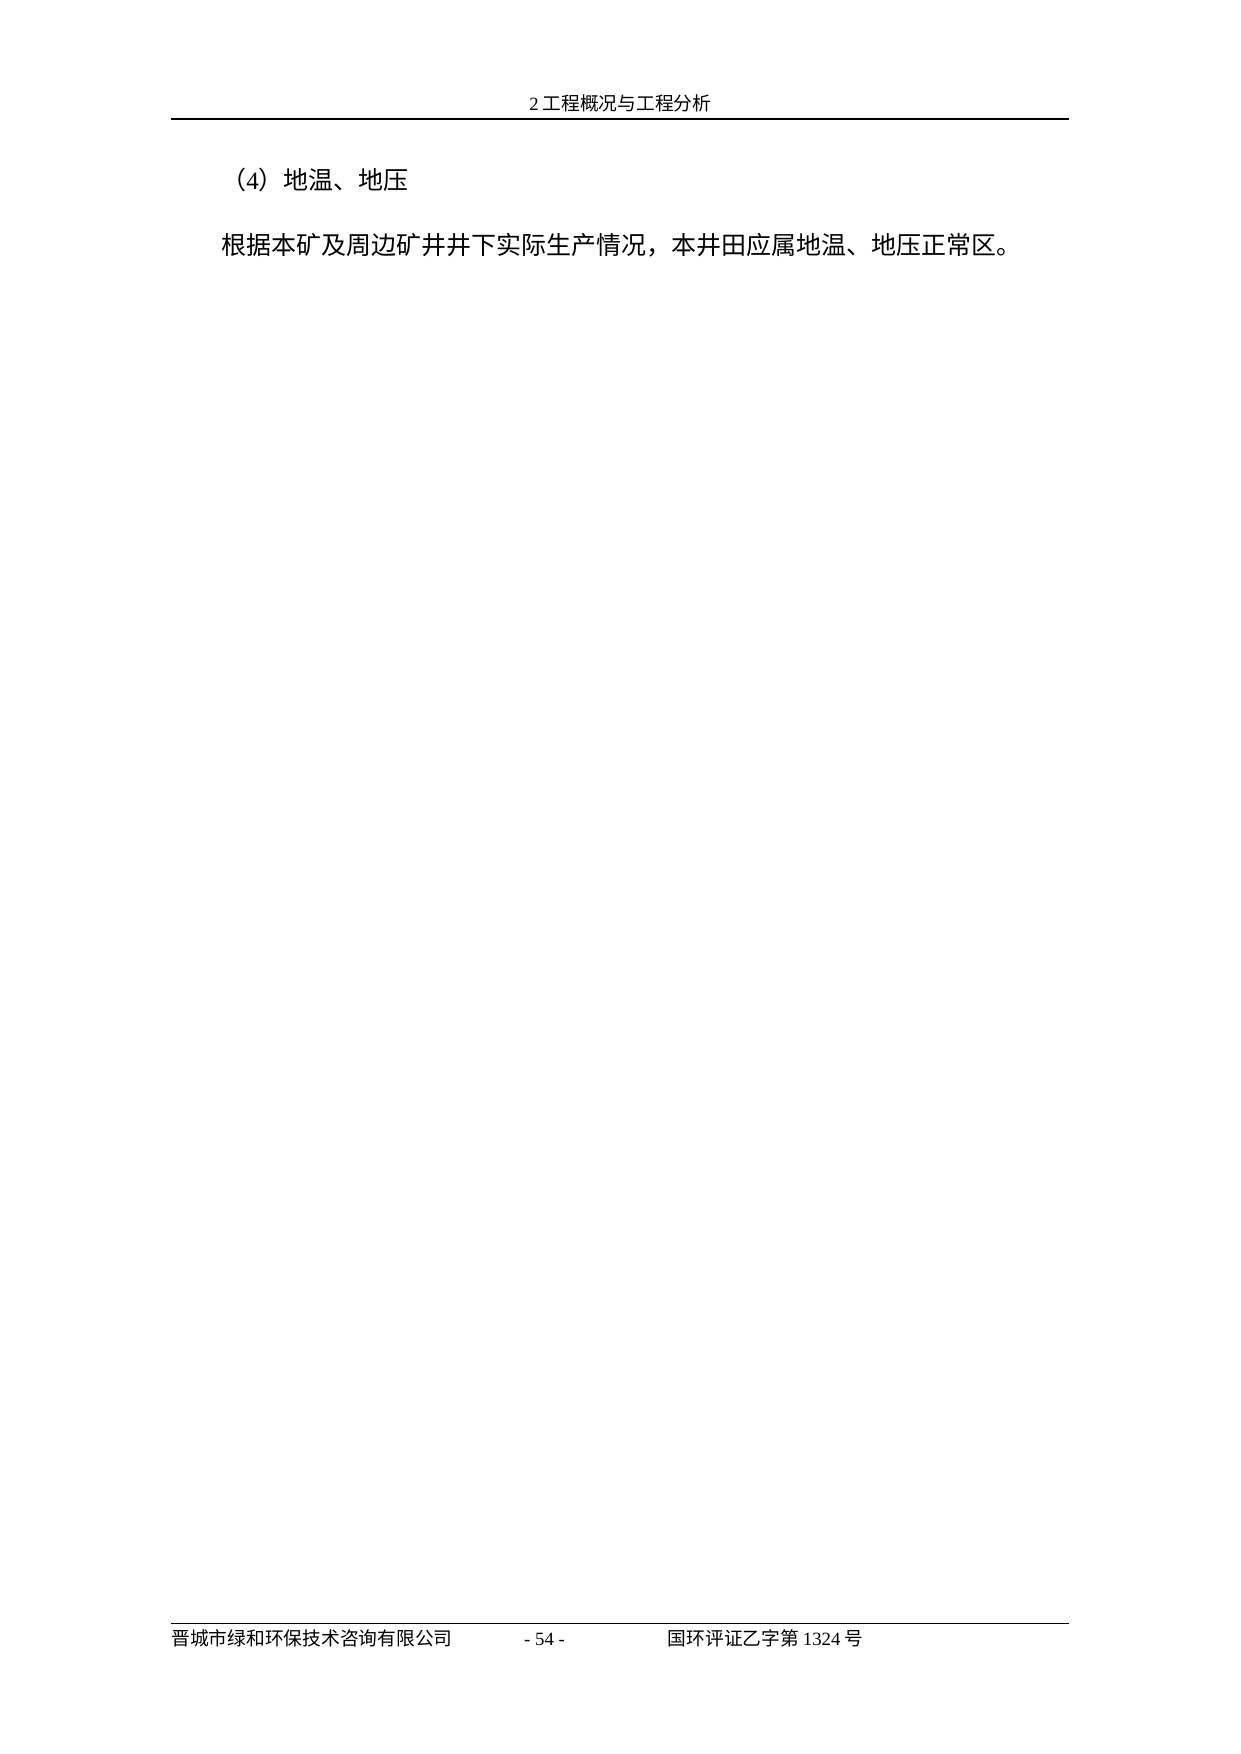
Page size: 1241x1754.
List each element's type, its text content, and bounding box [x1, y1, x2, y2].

text 根据本矿及周边矿井井下实际生产情况，本井田应属地温、地压正常区。 [171, 211, 1069, 276]
text （4）地温、地压 [171, 146, 1069, 211]
